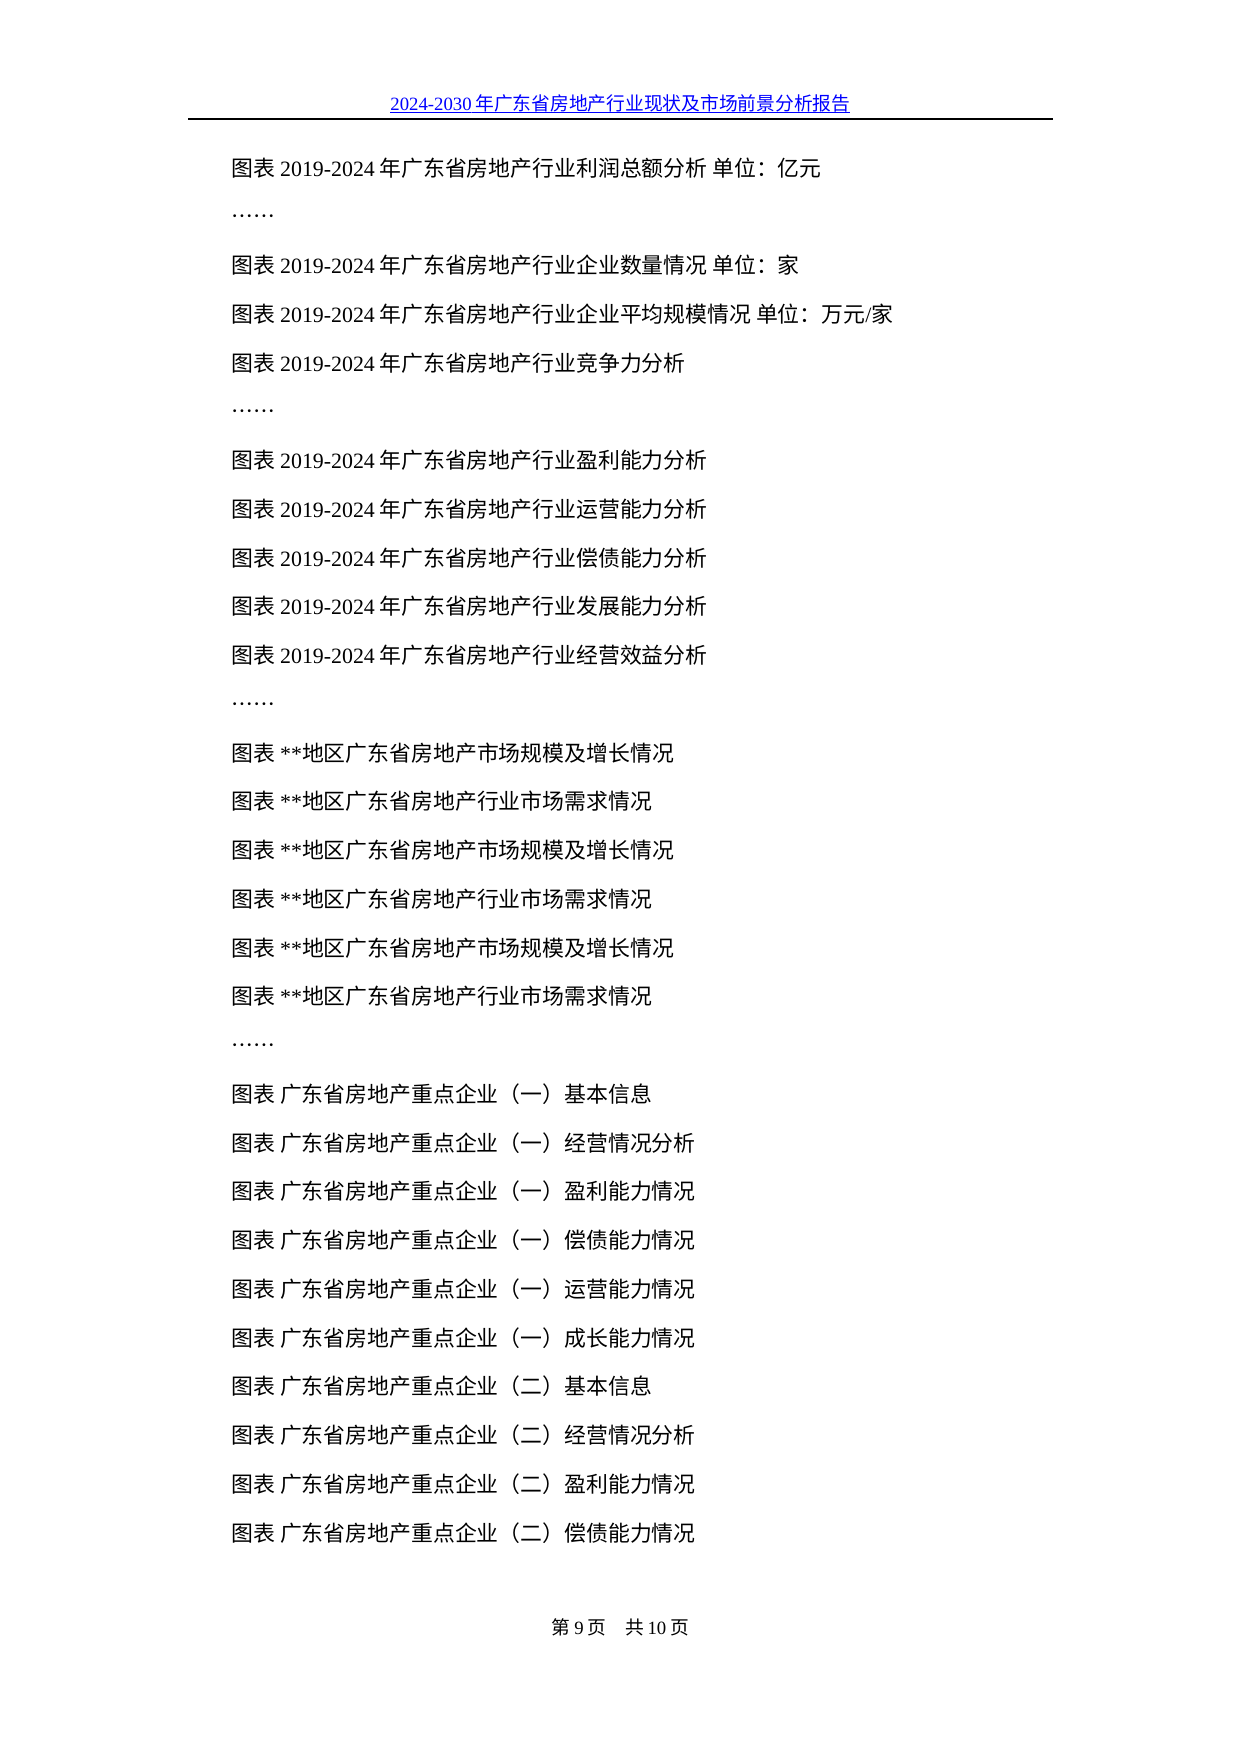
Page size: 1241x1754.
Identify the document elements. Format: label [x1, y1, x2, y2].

text [187, 150, 1053, 1548]
